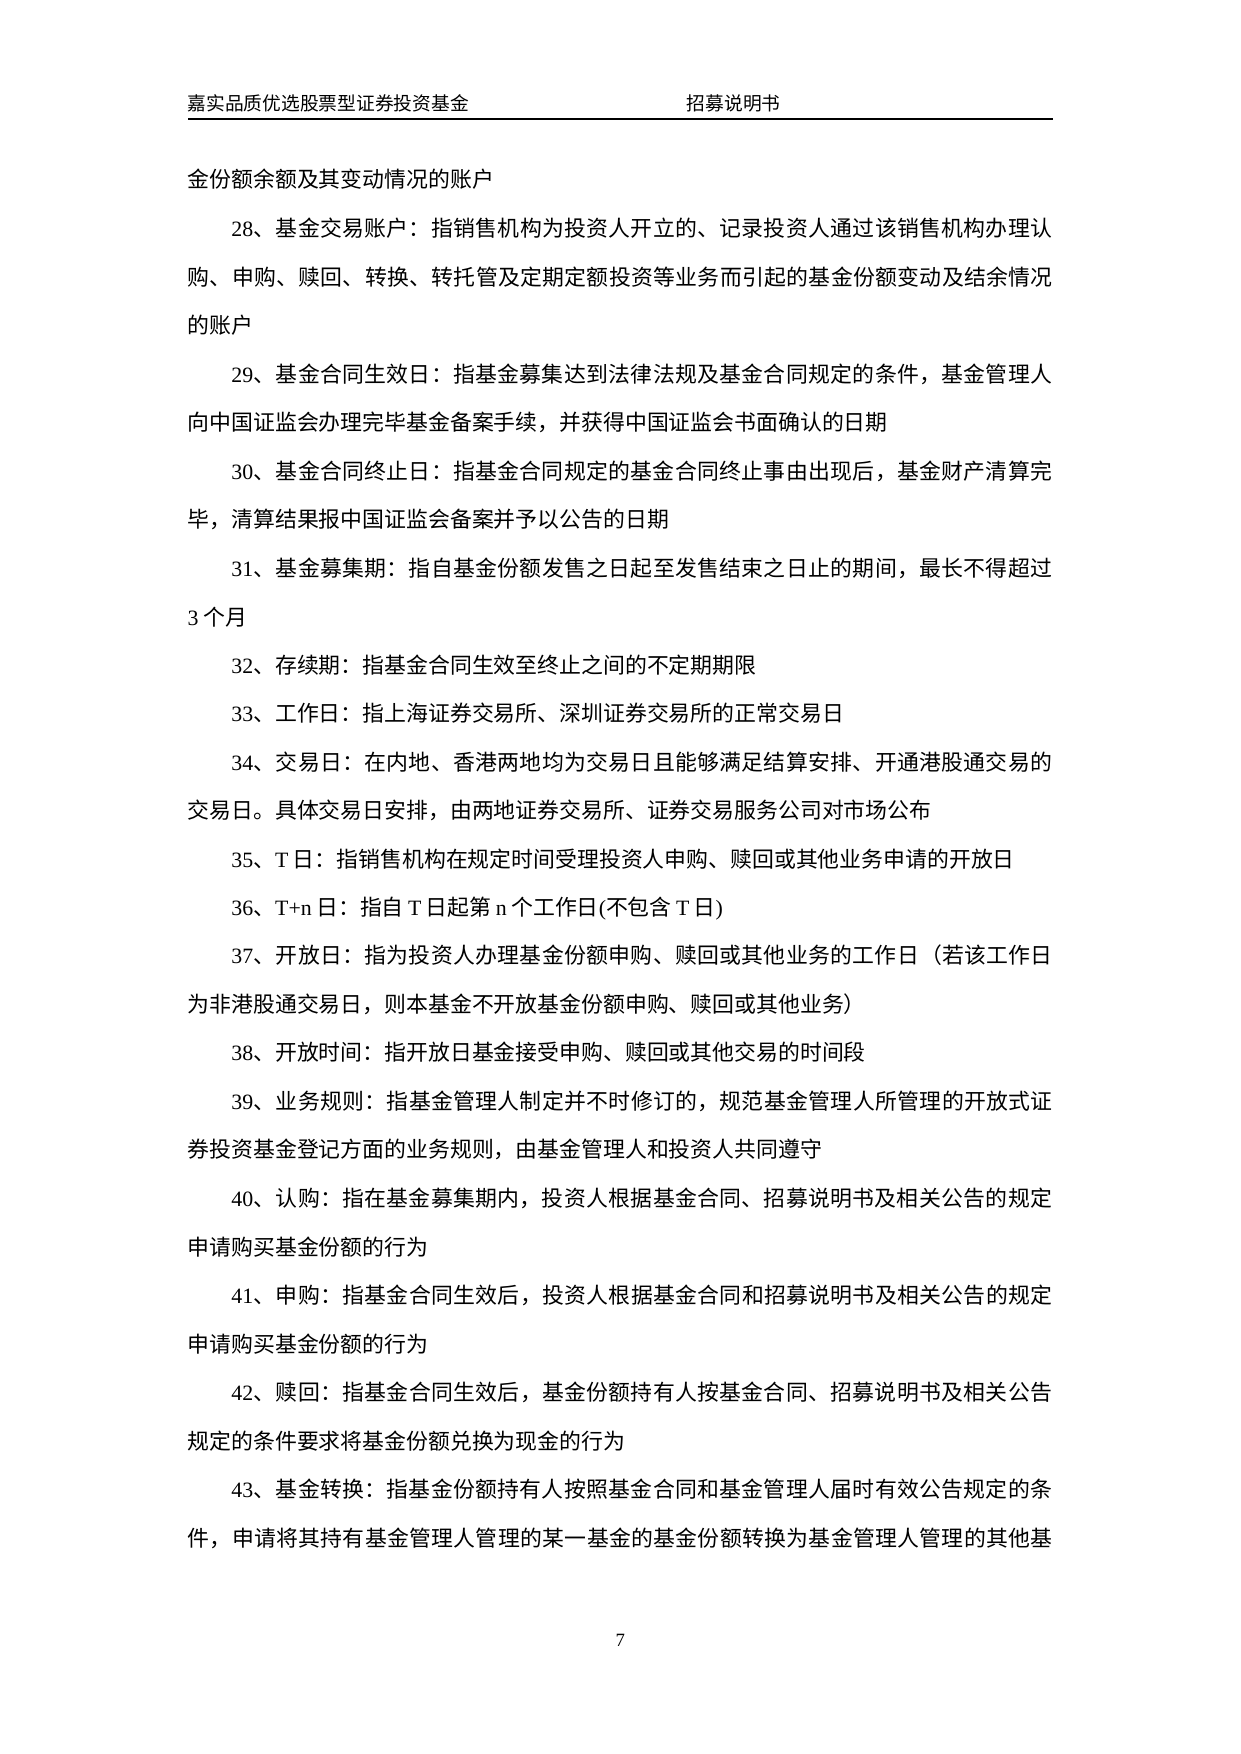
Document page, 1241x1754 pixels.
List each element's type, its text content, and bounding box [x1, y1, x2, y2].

text 40、认购：指在基金募集期内，投资人根据基金合同、招募说明书及相关公告的规定申请购买基金份额的行为 [187, 1180, 1053, 1262]
text 35、T日：指销售机构在规定时间受理投资人申购、赎回或其他业务申请的开放日 [187, 841, 1053, 874]
text 34、交易日：在内地、香港两地均为交易日且能够满足结算安排、开通港股通交易的交易日。具体交易日安排，由两地证券交易所、证券交易服务公司对市场公布 [187, 744, 1053, 825]
text 30、基金合同终止日：指基金合同规定的基金合同终止事由出现后，基金财产清算完毕，清算结果报中国证监会备案并予以公告的日期 [187, 453, 1053, 534]
text 32、存续期：指基金合同生效至终止之间的不定期期限 [187, 647, 1053, 680]
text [187, 162, 1053, 194]
text 42、赎回：指基金合同生效后，基金份额持有人按基金合同、招募说明书及相关公告规定的条件要求将基金份额兑换为现金的行为 [187, 1374, 1053, 1456]
text 36、T+n日：指自T日起第n个工作日(不包含T日) [187, 889, 1053, 922]
text 37、开放日：指为投资人办理基金份额申购、赎回或其他业务的工作日（若该工作日为非港股通交易日，则本基金不开放基金份额申购、赎回或其他业务） [187, 938, 1053, 1019]
text 39、业务规则：指基金管理人制定并不时修订的，规范基金管理人所管理的开放式证券投资基金登记方面的业务规则，由基金管理人和投资人共同遵守 [187, 1083, 1053, 1164]
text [187, 1472, 1053, 1553]
text 28、基金交易账户：指销售机构为投资人开立的、记录投资人通过该销售机构办理认购、申购、赎回、转换、转托管及定期定额投资等业务而引起的基金份额变动及结余情况的账户 [187, 210, 1053, 340]
text 41、申购：指基金合同生效后，投资人根据基金合同和招募说明书及相关公告的规定申请购买基金份额的行为 [187, 1277, 1053, 1359]
text 38、开放时间：指开放日基金接受申购、赎回或其他交易的时间段 [187, 1035, 1053, 1067]
text 29、基金合同生效日：指基金募集达到法律法规及基金合同规定的条件，基金管理人向中国证监会办理完毕基金备案手续，并获得中国证监会书面确认的日期 [187, 356, 1053, 437]
text 33、工作日：指上海证券交易所、深圳证券交易所的正常交易日 [187, 696, 1053, 728]
text 31、基金募集期：指自基金份额发售之日起至发售结束之日止的期间，最长不得超过3个月 [187, 550, 1053, 632]
